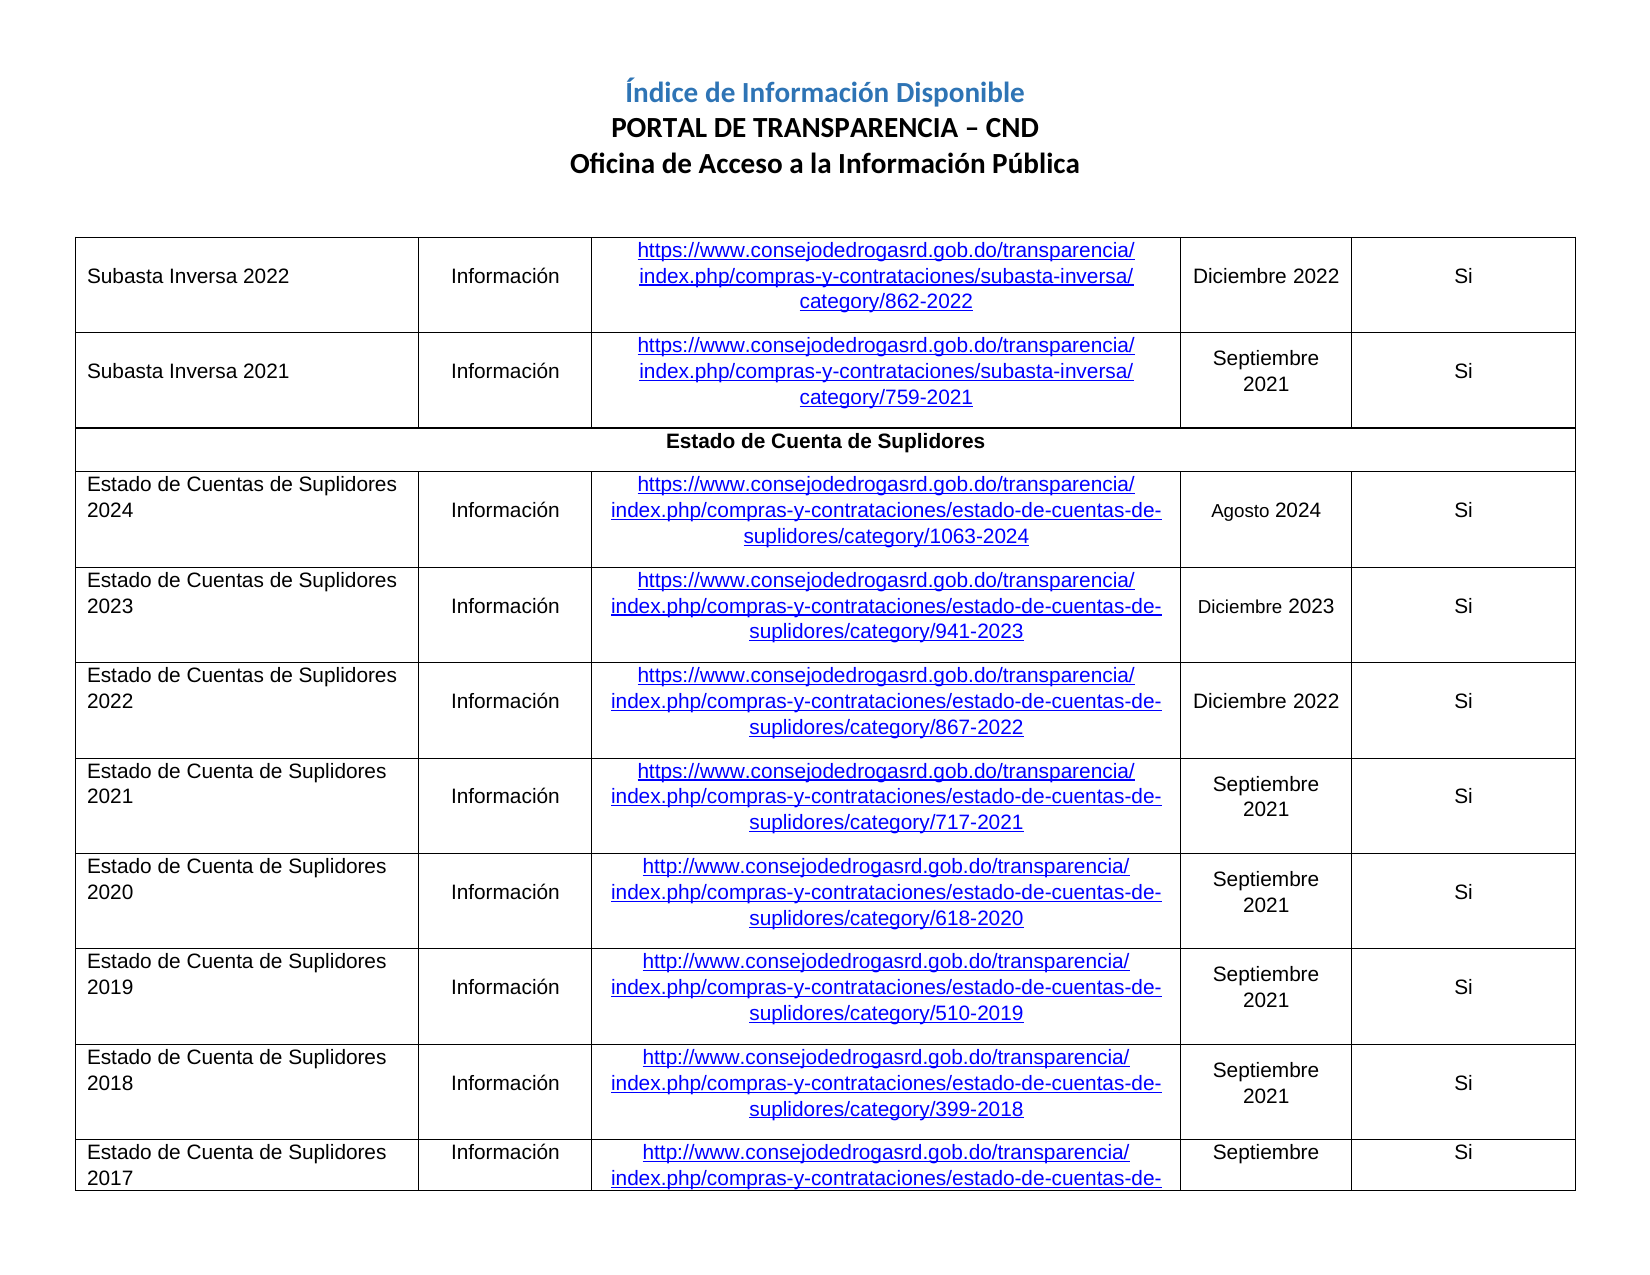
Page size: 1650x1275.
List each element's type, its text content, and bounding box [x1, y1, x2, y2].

table_cell Septiembre 2021 [1181, 333, 1351, 427]
table_cell Septiembre 2021 [1181, 1140, 1351, 1190]
table_cell Estado de Cuentas de Suplidores 2023 [76, 568, 418, 662]
table_cell Diciembre 2022 [1181, 238, 1351, 332]
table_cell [592, 1140, 1180, 1190]
table_cell Subasta Inversa 2022 [76, 238, 418, 332]
table_cell https://www.consejodedrogasrd.gob.do/transparencia/index.php/compras-y-contrataciones/estado-de-cuentas-de-suplidores/category/1063-2024 [592, 472, 1180, 567]
table_cell Si [1352, 568, 1575, 662]
table_cell Si [1352, 333, 1575, 427]
table_cell Si [1352, 663, 1575, 757]
table_cell Si [1352, 472, 1575, 567]
table_cell Si [1352, 949, 1575, 1044]
table_cell http://www.consejodedrogasrd.gob.do/transparencia/index.php/compras-y-contrataciones/estado-de-cuentas-de-suplidores/category/618-2020 [592, 854, 1180, 948]
table_cell Información [419, 472, 591, 567]
table_cell Información [419, 238, 591, 332]
table_cell Estado de Cuenta de Suplidores 2021 [76, 759, 418, 853]
table_cell Información [419, 759, 591, 853]
table_cell Estado de Cuenta de Suplidores 2018 [76, 1045, 418, 1139]
table_cell Estado de Cuenta de Suplidores [76, 429, 1575, 471]
table_cell Si [1352, 1045, 1575, 1139]
table_cell https://www.consejodedrogasrd.gob.do/transparencia/index.php/compras-y-contrataciones/estado-de-cuentas-de-suplidores/category/717-2021 [592, 759, 1180, 853]
table_cell Diciembre 2022 [1181, 663, 1351, 757]
table_cell Agosto 2024 [1181, 472, 1351, 567]
table_cell Septiembre 2021 [1181, 854, 1351, 948]
table_cell Información [419, 333, 591, 427]
table_cell Información [419, 1045, 591, 1139]
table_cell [76, 1140, 418, 1190]
table_cell Información [419, 949, 591, 1044]
table_cell Si [1352, 854, 1575, 948]
table_cell Diciembre 2023 [1181, 568, 1351, 662]
table_cell http://www.consejodedrogasrd.gob.do/transparencia/index.php/compras-y-contrataciones/estado-de-cuentas-de-suplidores/category/399-2018 [592, 1045, 1180, 1139]
table_cell Subasta Inversa 2021 [76, 333, 418, 427]
table_cell Información [419, 568, 591, 662]
table_cell Información [419, 663, 591, 757]
table_cell Si [1352, 759, 1575, 853]
table_cell Estado de Cuentas de Suplidores 2022 [76, 663, 418, 757]
table_cell https://www.consejodedrogasrd.gob.do/transparencia/index.php/compras-y-contrataciones/subasta-inversa/category/862-2022 [592, 238, 1180, 332]
table_cell http://www.consejodedrogasrd.gob.do/transparencia/index.php/compras-y-contrataciones/estado-de-cuentas-de-suplidores/category/510-2019 [592, 949, 1180, 1044]
table_cell Septiembre 2021 [1181, 759, 1351, 853]
table_cell https://www.consejodedrogasrd.gob.do/transparencia/index.php/compras-y-contrataciones/estado-de-cuentas-de-suplidores/category/867-2022 [592, 663, 1180, 757]
table_cell Estado de Cuenta de Suplidores 2019 [76, 949, 418, 1044]
table_cell Si [1352, 238, 1575, 332]
table_cell Septiembre 2021 [1181, 949, 1351, 1044]
table_cell Información [419, 854, 591, 948]
table_cell Estado de Cuentas de Suplidores 2024 [76, 472, 418, 567]
table_cell https://www.consejodedrogasrd.gob.do/transparencia/index.php/compras-y-contrataciones/subasta-inversa/category/759-2021 [592, 333, 1180, 427]
table_cell Septiembre 2021 [1181, 1045, 1351, 1139]
table_cell Si [1352, 1140, 1575, 1190]
table_cell Información [419, 1140, 591, 1190]
table_cell Estado de Cuenta de Suplidores 2020 [76, 854, 418, 948]
table_cell https://www.consejodedrogasrd.gob.do/transparencia/index.php/compras-y-contrataciones/estado-de-cuentas-de-suplidores/category/941-2023 [592, 568, 1180, 662]
